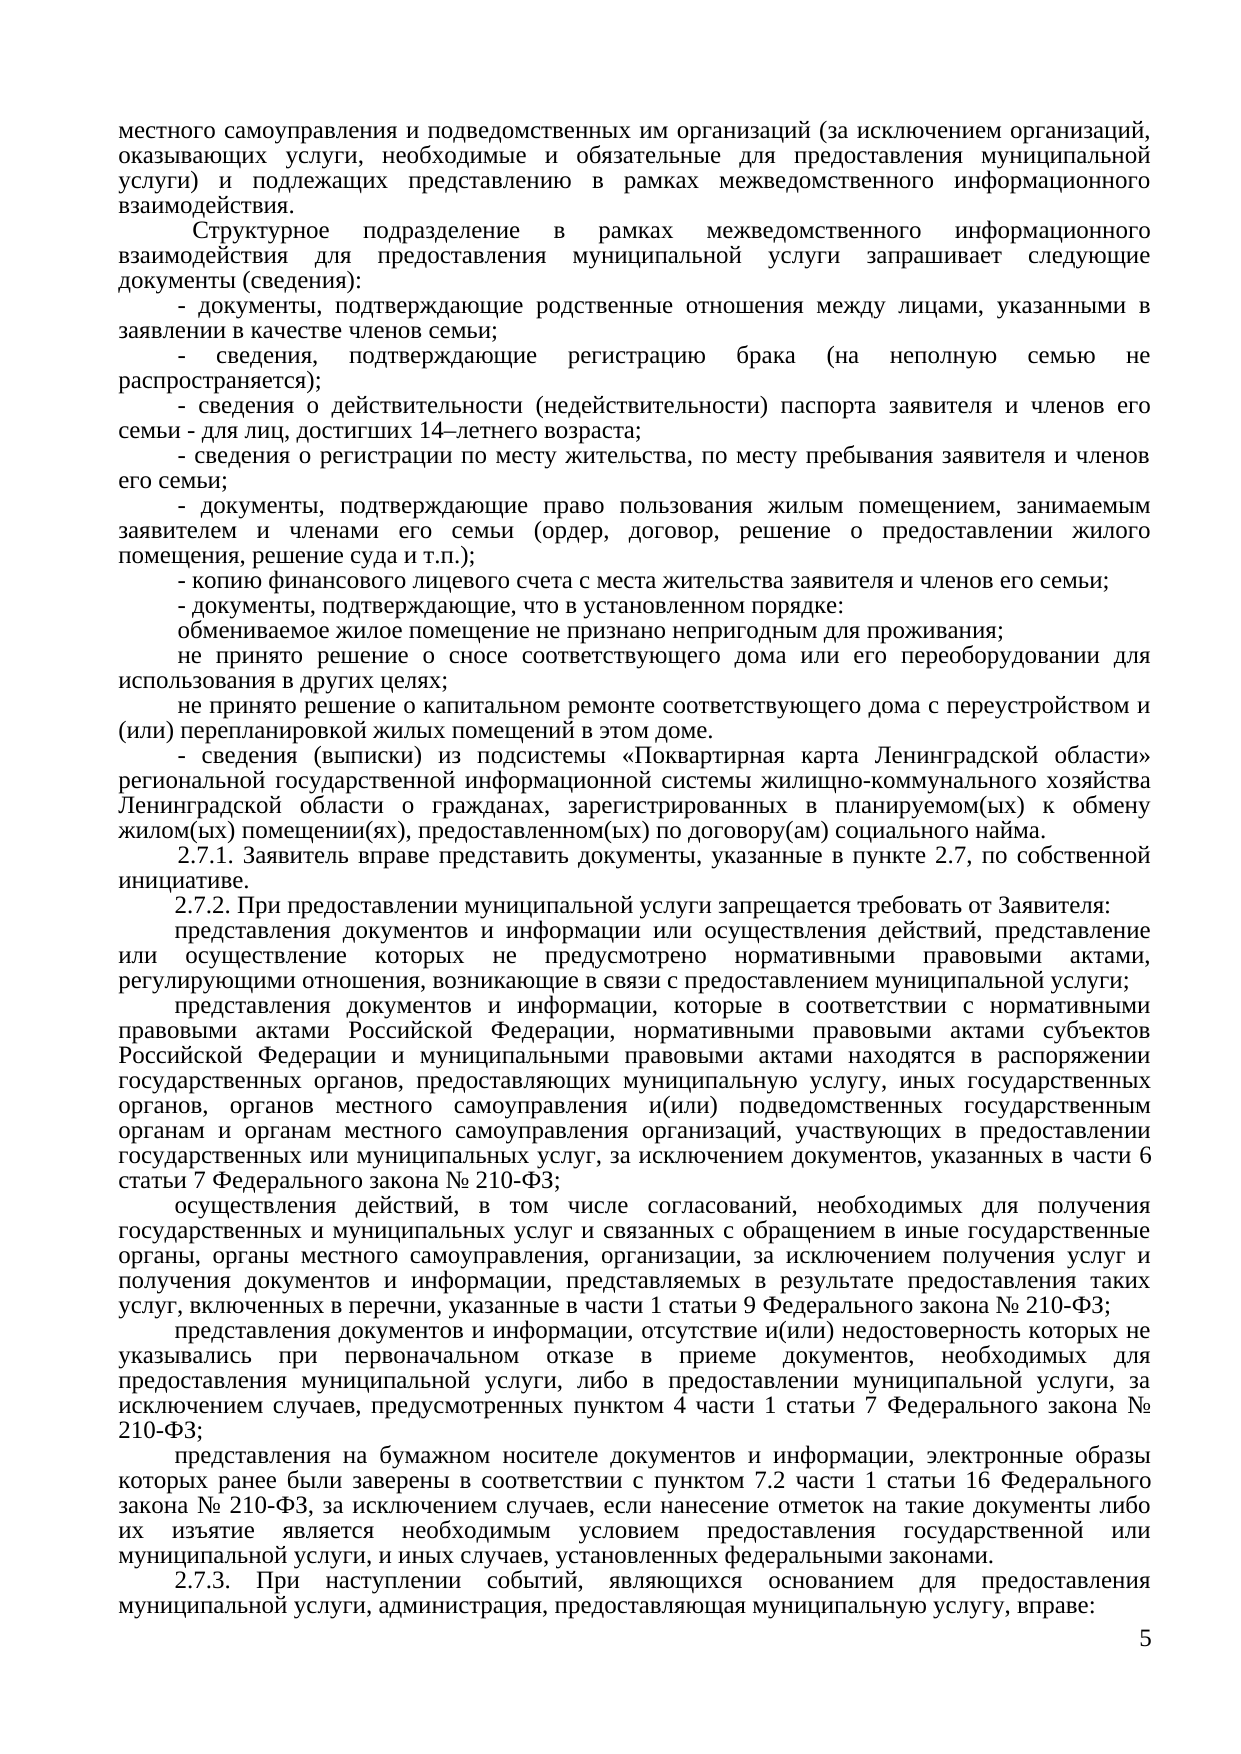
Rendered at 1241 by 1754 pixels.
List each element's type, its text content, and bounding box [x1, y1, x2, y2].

text не принято решение о сносе соответствующего дома или его переоборудовании для использования в других целях; [118, 643, 1152, 693]
text - документы, подтверждающие родственные отношения между лицами, указанными в заявлении в качестве членов семьи; [118, 293, 1152, 343]
text представления документов и информации или осуществления действий, представление или осуществление которых не предусмотрено нормативными правовыми актами, регулирующими отношения, возникающие в связи с предоставлением муниципальной услуги; [118, 918, 1152, 993]
text представления на бумажном носителе документов и информации, электронные образы которых ранее были заверены в соответствии с пунктом 7.2 части 1 статьи 16 Федерального закона № 210-ФЗ, за исключением случаев, если нанесение отметок на такие документы либо их изъятие является необходимым условием предоставления государственной или муниципальной услуги, и иных случаев, установленных федеральными законами. [118, 1443, 1152, 1568]
text - документы, подтверждающие, что в установленном порядке: [118, 593, 1152, 618]
text - копию финансового лицевого счета с места жительства заявителя и членов его семьи; [118, 568, 1152, 593]
text - сведения о регистрации по месту жительства, по месту пребывания заявителя и членов его семьи; [118, 443, 1152, 493]
text 2.7.3. При наступлении событий, являющихся основанием для предоставления муниципальной услуги, администрация, предоставляющая муниципальную услугу, вправе: [118, 1568, 1152, 1618]
text Структурное подразделение в рамках межведомственного информационного взаимодействия для предоставления муниципальной услуги запрашивает следующие документы (сведения): [118, 218, 1152, 293]
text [118, 118, 1152, 218]
text обмениваемое жилое помещение не признано непригодным для проживания; [118, 618, 1152, 643]
text представления документов и информации, которые в соответствии с нормативными правовыми актами Российской Федерации, нормативными правовыми актами субъектов Российской Федерации и муниципальными правовыми актами находятся в распоряжении государственных органов, предоставляющих муниципальную услугу, иных государственных органов, органов местного самоуправления и(или) подведомственных государственным органам и органам местного самоуправления организаций, участвующих в предоставлении государственных или муниципальных услуг, за исключением документов, указанных в части 6 статьи 7 Федерального закона № 210-ФЗ; [118, 993, 1152, 1193]
text осуществления действий, в том числе согласований, необходимых для получения государственных и муниципальных услуг и связанных с обращением в иные государственные органы, органы местного самоуправления, организации, за исключением получения услуг и получения документов и информации, представляемых в результате предоставления таких услуг, включенных в перечни, указанные в части 1 статьи 9 Федерального закона № 210-ФЗ; [118, 1193, 1152, 1318]
text представления документов и информации, отсутствие и(или) недостоверность которых не указывались при первоначальном отказе в приеме документов, необходимых для предоставления муниципальной услуги, либо в предоставлении муниципальной услуги, за исключением случаев, предусмотренных пунктом 4 части 1 статьи 7 Федерального закона № 210-ФЗ; [118, 1318, 1152, 1443]
text 2.7.1. Заявитель вправе представить документы, указанные в пункте 2.7, по собственной инициативе. [118, 843, 1152, 893]
text - сведения, подтверждающие регистрацию брака (на неполную семью не распространяется); [118, 343, 1152, 393]
text - документы, подтверждающие право пользования жилым помещением, занимаемым заявителем и членами его семьи (ордер, договор, решение о предоставлении жилого помещения, решение суда и т.п.); [118, 493, 1152, 568]
text 2.7.2. При предоставлении муниципальной услуги запрещается требовать от Заявителя: [118, 893, 1152, 918]
text не принято решение о капитальном ремонте соответствующего дома с переустройством и (или) перепланировкой жилых помещений в этом доме. [118, 693, 1152, 743]
text - сведения (выписки) из подсистемы «Поквартирная карта Ленинградской области» региональной государственной информационной системы жилищно-коммунального хозяйства Ленинградской области о гражданах, зарегистрированных в планируемом(ых) к обмену жилом(ых) помещении(ях), предоставленном(ых) по договору(ам) социального найма. [118, 743, 1152, 843]
text - сведения о действительности (недействительности) паспорта заявителя и членов его семьи - для лиц, достигших 14–летнего возраста; [118, 393, 1152, 443]
